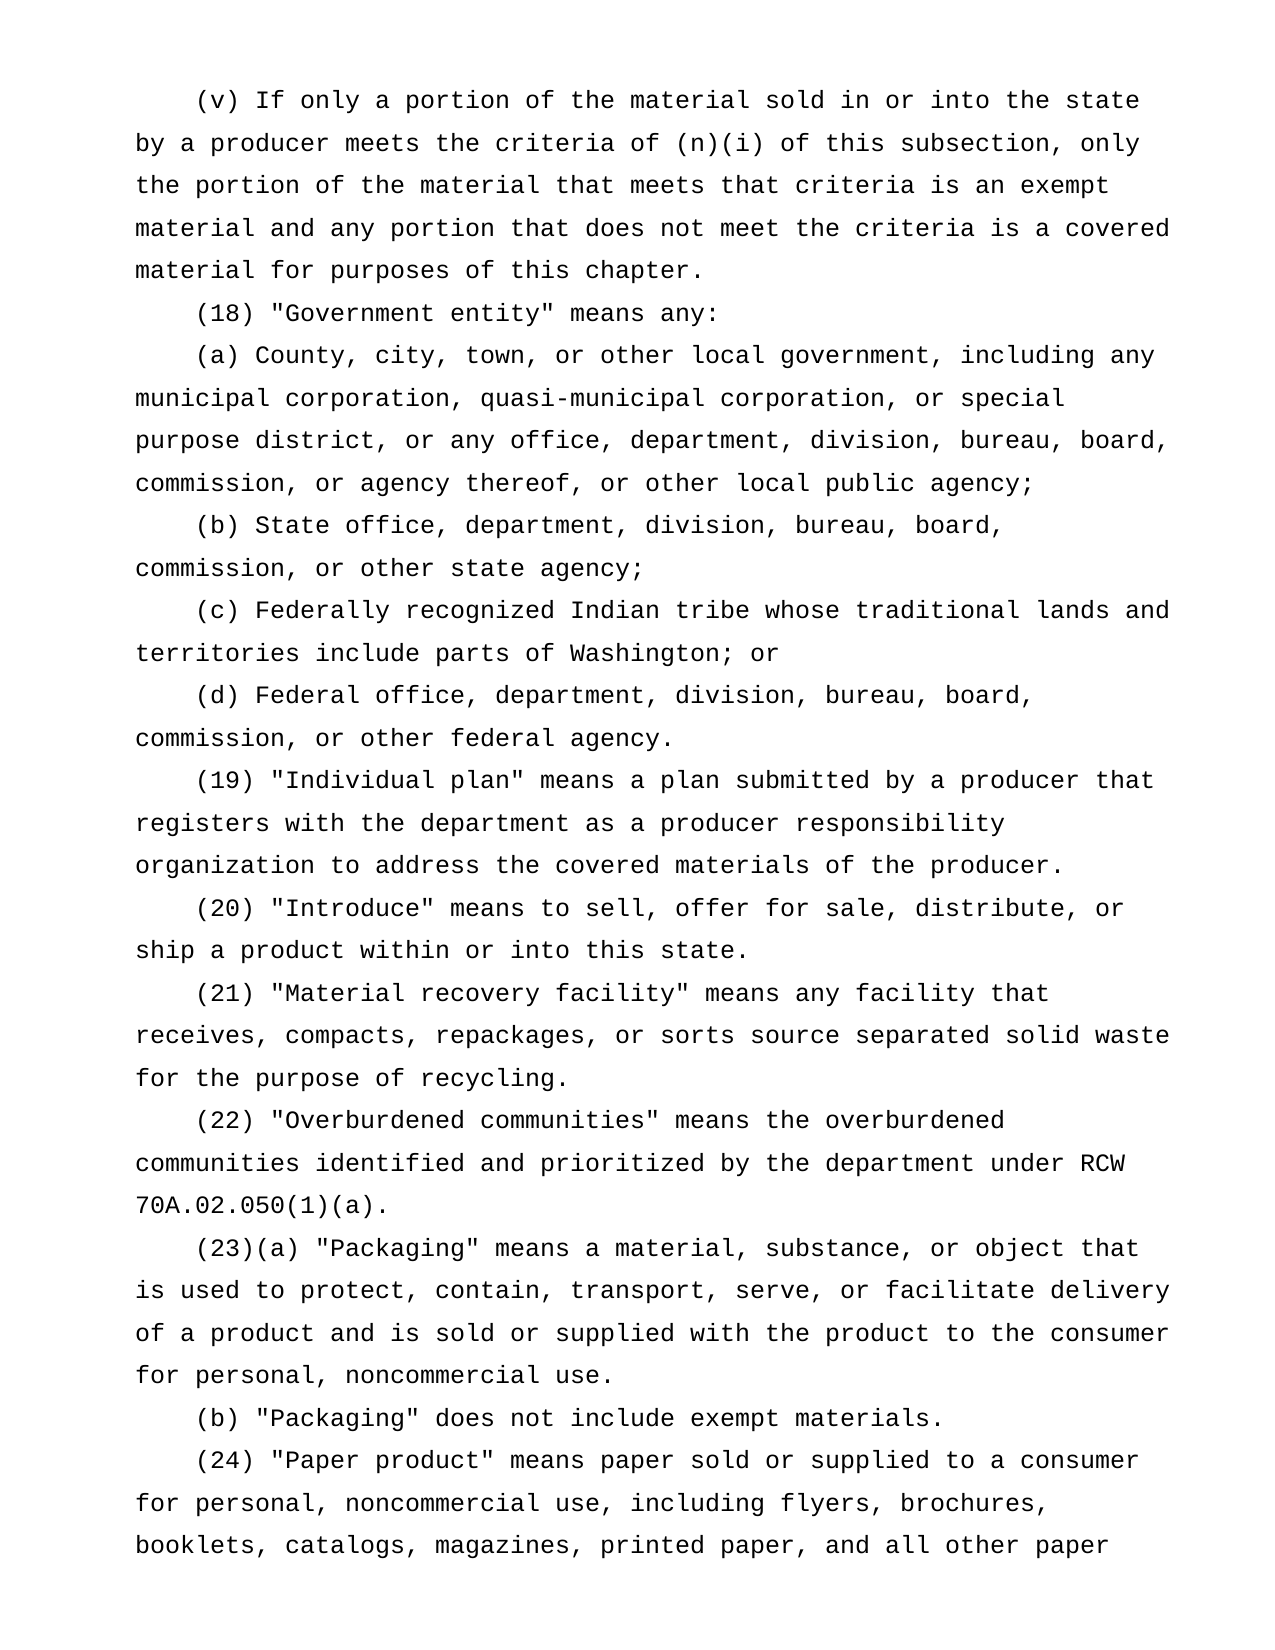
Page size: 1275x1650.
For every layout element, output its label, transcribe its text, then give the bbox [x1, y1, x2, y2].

text (21) "Material recovery facility" means any facility that receives, compacts, repackages, or sorts source separated solid waste for the purpose of recycling. [135, 967, 1170, 1095]
text (20) "Introduce" means to sell, offer for sale, distribute, or ship a product within or into this state. [135, 882, 1170, 967]
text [135, 1435, 1170, 1562]
text (b) State office, department, division, bureau, board, commission, or other state agency; [135, 500, 1170, 585]
text (b) "Packaging" does not include exempt materials. [135, 1392, 1170, 1435]
text (a) County, city, town, or other local government, including any municipal corporation, quasi-municipal corporation, or special purpose district, or any office, department, division, bureau, board, commission, or agency thereof, or other local public agency; [135, 330, 1170, 500]
text (18) "Government entity" means any: [135, 287, 1170, 330]
text (d) Federal office, department, division, bureau, board, commission, or other federal agency. [135, 670, 1170, 755]
text (19) "Individual plan" means a plan submitted by a producer that registers with the department as a producer responsibility organization to address the covered materials of the producer. [135, 755, 1170, 882]
text (22) "Overburdened communities" means the overburdened communities identified and prioritized by the department under RCW 70A.02.050(1)(a). [135, 1095, 1170, 1222]
text (23)(a) "Packaging" means a material, substance, or object that is used to protect, contain, transport, serve, or facilitate delivery of a product and is sold or supplied with the product to the consumer for personal, noncommercial use. [135, 1222, 1170, 1392]
text (c) Federally recognized Indian tribe whose traditional lands and territories include parts of Washington; or [135, 585, 1170, 670]
text (v) If only a portion of the material sold in or into the state by a producer meets the criteria of (n)(i) of this subsection, only the portion of the material that meets that criteria is an exempt material and any portion that does not meet the criteria is a covered material for purposes of this chapter. [135, 75, 1170, 287]
